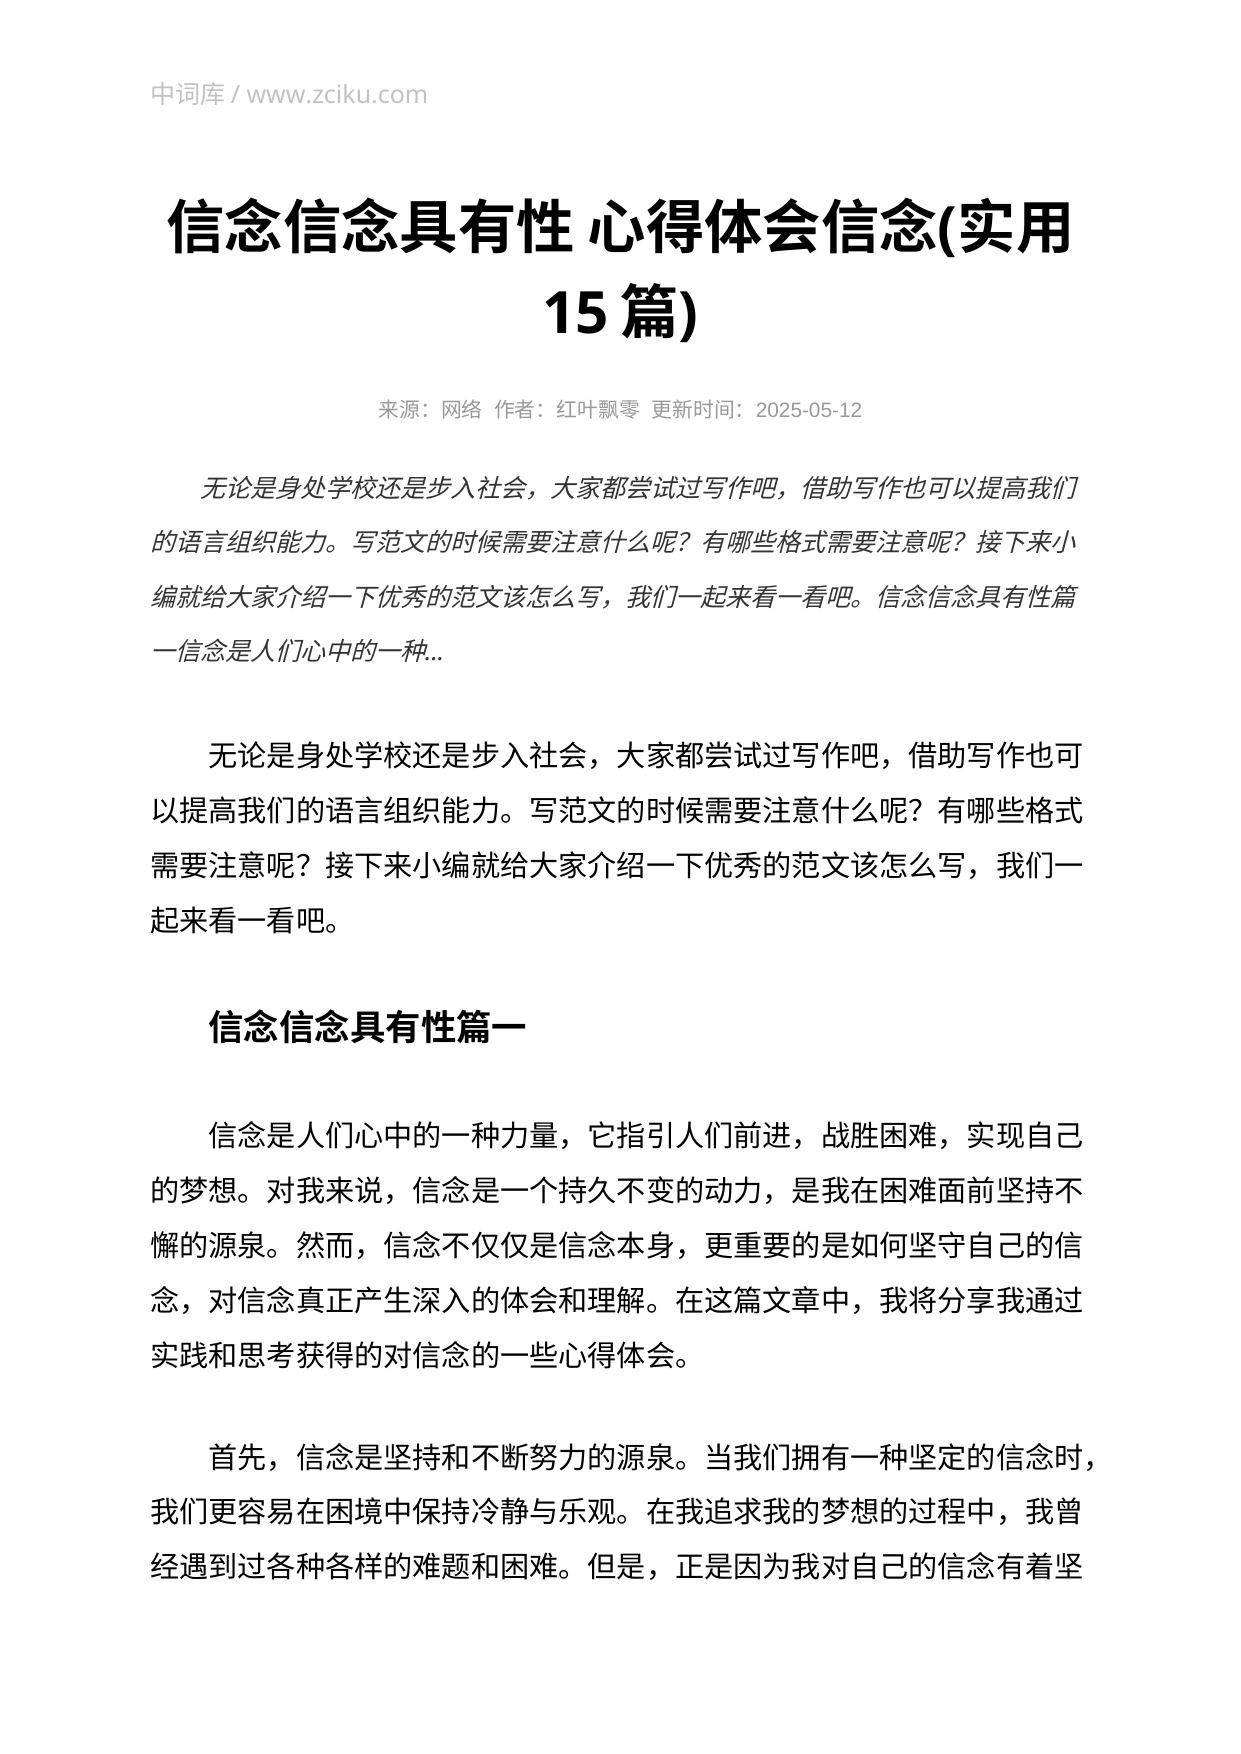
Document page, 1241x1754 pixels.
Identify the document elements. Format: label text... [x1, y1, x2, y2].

text 信念信念具有性篇一 [150, 999, 1090, 1051]
subtitle 信念信念具有性 心得体会信念(实用15篇) [150, 181, 1090, 351]
text 信念是人们心中的一种力量，它指引人们前进，战胜困难，实现自己的梦想。对我来说，信念是一个持久不变的动力，是我在困难面前坚持不懈的源泉。然而，信念不仅仅是信念本身，更重要的是如何坚守自己的信念，对信念真正产生深入的体会和理解。在这篇文章中，我将分享我通过实践和思考获得的对信念的一些心得体会。 [150, 1113, 1090, 1375]
text 无论是身处学校还是步入社会，大家都尝试过写作吧，借助写作也可以提高我们的语言组织能力。写范文的时候需要注意什么呢？有哪些格式需要注意呢？接下来小编就给大家介绍一下优秀的范文该怎么写，我们一起来看一看吧。 [150, 733, 1090, 940]
text 无论是身处学校还是步入社会，大家都尝试过写作吧，借助写作也可以提高我们的语言组织能力。写范文的时候需要注意什么呢？有哪些格式需要注意呢？接下来小编就给大家介绍一下优秀的范文该怎么写，我们一起来看一看吧。信念信念具有性篇一信念是人们心中的一种... [150, 468, 1090, 668]
text 来源：网络 作者：红叶飘零 更新时间：2025-05-12 [150, 398, 1090, 422]
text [150, 1434, 1090, 1586]
